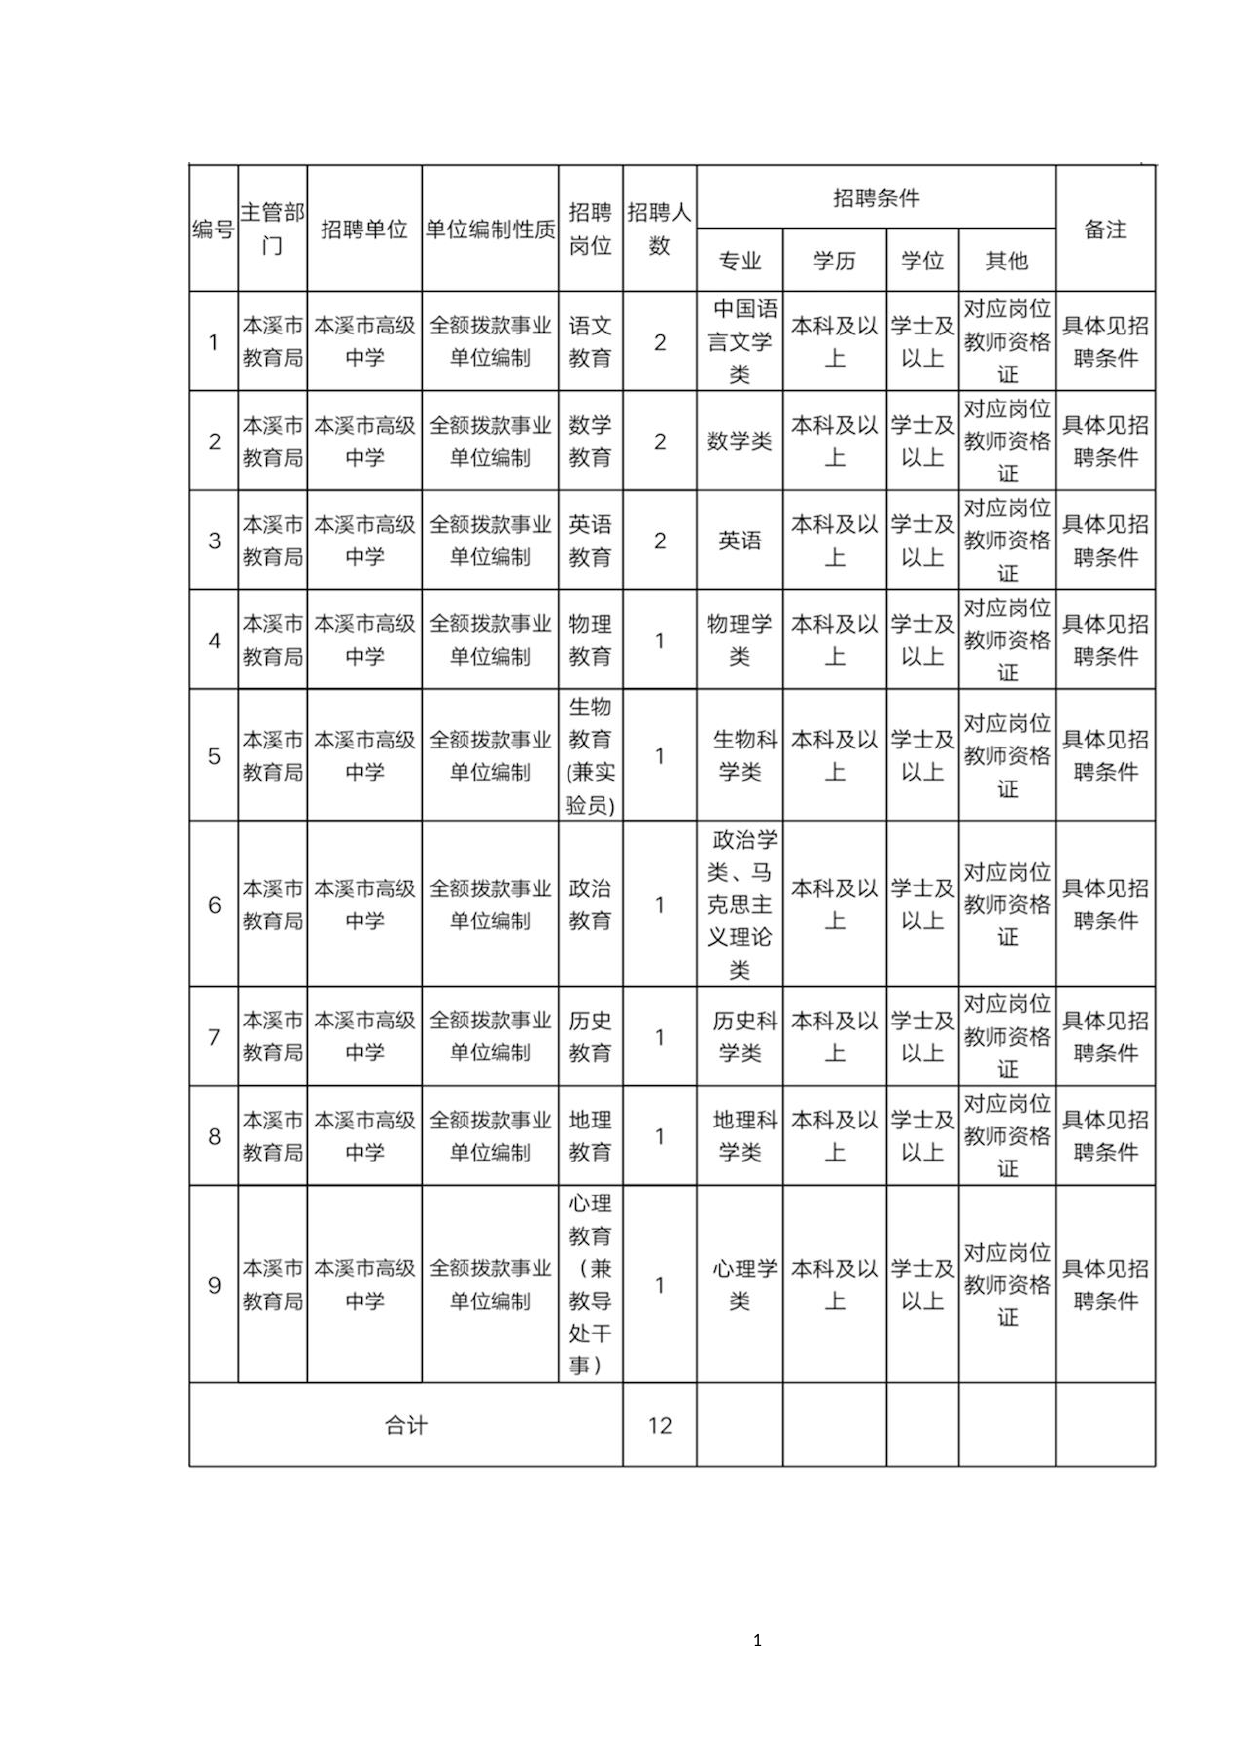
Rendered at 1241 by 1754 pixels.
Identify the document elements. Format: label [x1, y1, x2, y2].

picture [187, 162, 1159, 1472]
